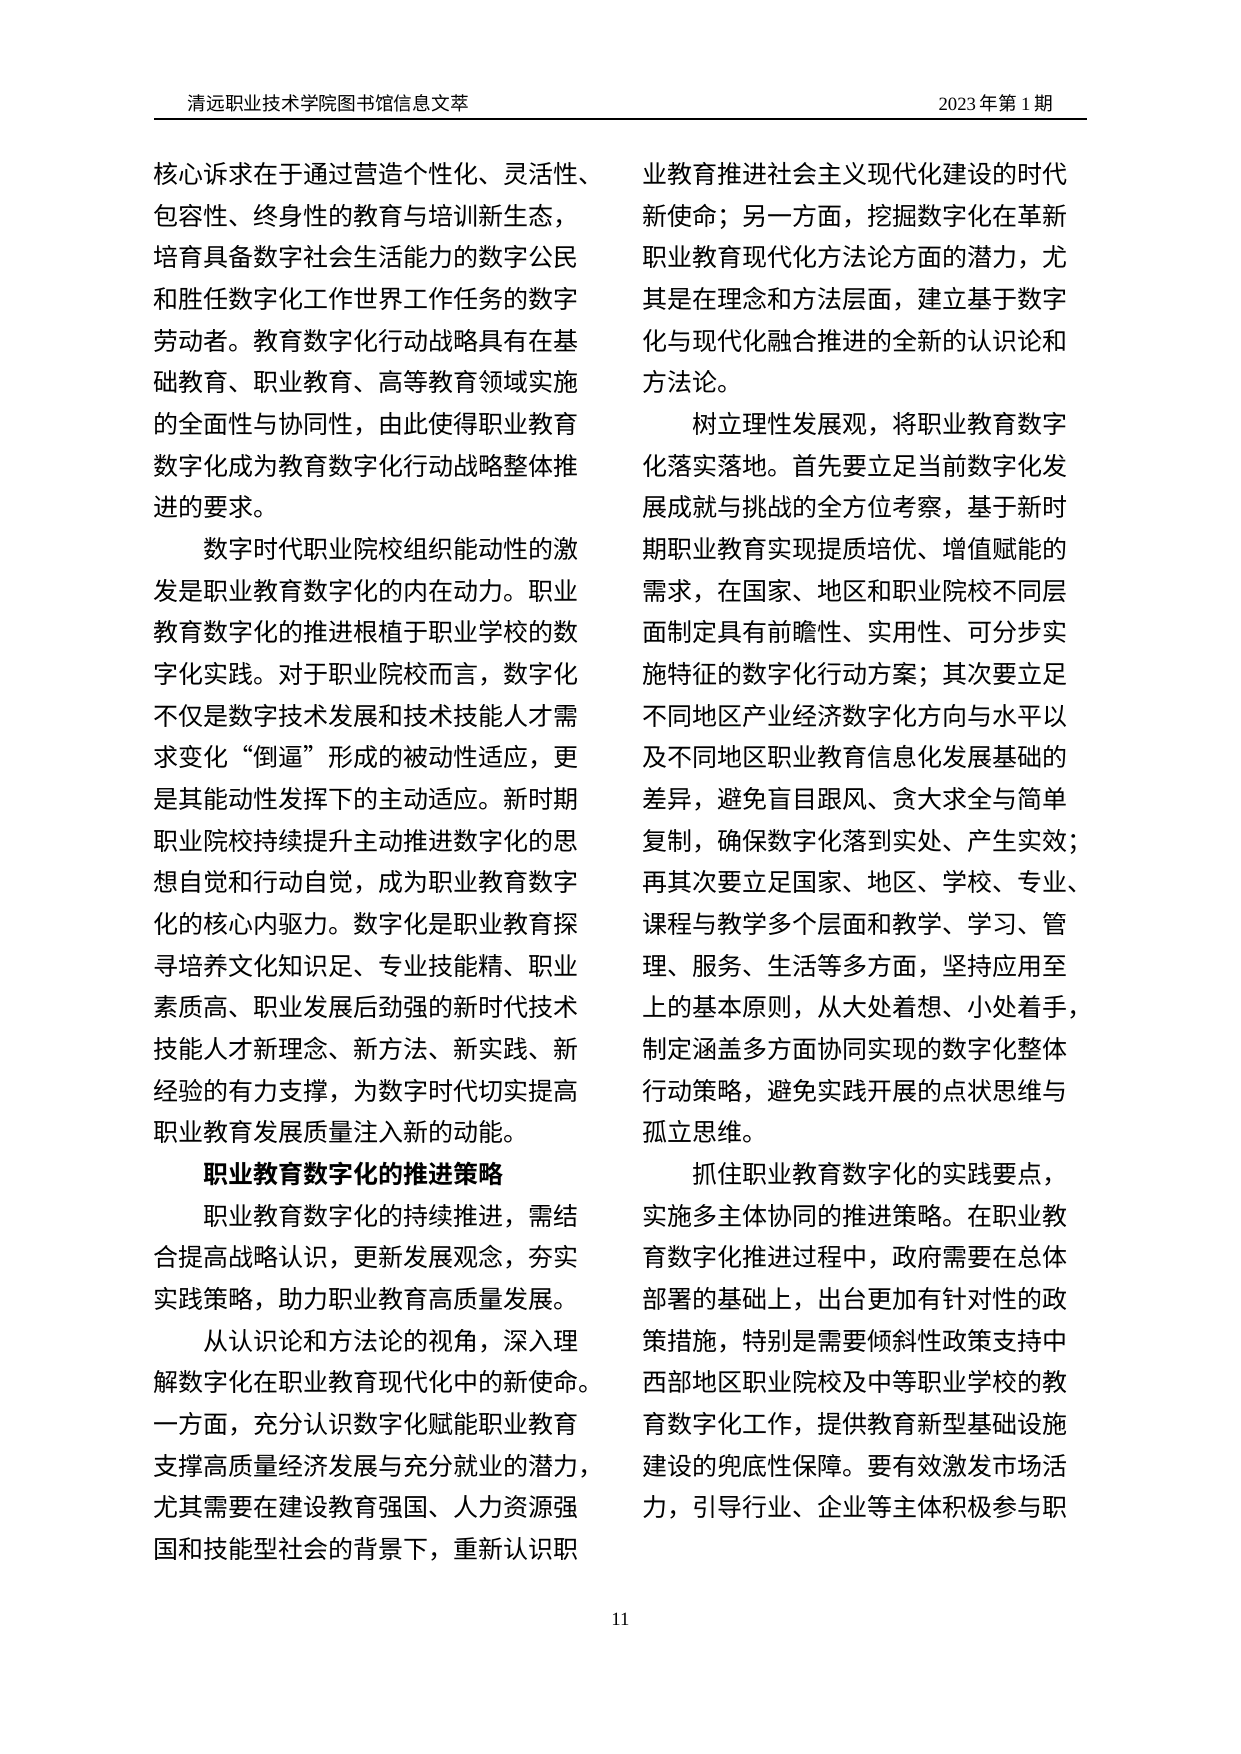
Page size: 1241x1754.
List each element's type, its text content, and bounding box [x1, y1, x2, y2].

text 数字时代职业院校组织能动性的激发是职业教育数字化的内在动力。职业教育数字化的推进根植于职业学校的数字化实践。对于职业院校而言，数字化不仅是数字技术发展和技术技能人才需求变化“倒逼”形成的被动性适应，更是其能动性发挥下的主动适应。新时期职业院校持续提升主动推进数字化的思想自觉和行动自觉，成为职业教育数字化的核心内驱力。数字化是职业教育探寻培养文化知识足、专业技能精、职业素质高、职业发展后劲强的新时代技术技能人才新理念、新方法、新实践、新经验的有力支撑，为数字时代切实提高职业教育发展质量注入新的动能。 [153, 525, 598, 1150]
text 职业教育数字化的持续推进，需结合提高战略认识，更新发展观念，夯实实践策略，助力职业教育高质量发展。 [153, 1192, 598, 1317]
text 从认识论和方法论的视角，深入理解数字化在职业教育现代化中的新使命。一方面，充分认识数字化赋能职业教育支撑高质量经济发展与充分就业的潜力，尤其需要在建设教育强国、人力资源强国和技能型社会的背景下，重新认识职业教育推进社会主义现代化建设的时代新使命；另一方面，挖掘数字化在革新职业教育现代化方法论方面的潜力，尤其是在理念和方法层面，建立基于数字化与现代化融合推进的全新的认识论和方法论。 [153, 1317, 598, 1567]
text 从认识论和方法论的视角，深入理解数字化在职业教育现代化中的新使命。一方面，充分认识数字化赋能职业教育支撑高质量经济发展与充分就业的潜力，尤其需要在建设教育强国、人力资源强国和技能型社会的背景下，重新认识职业教育推进社会主义现代化建设的时代新使命；另一方面，挖掘数字化在革新职业教育现代化方法论方面的潜力，尤其是在理念和方法层面，建立基于数字化与现代化融合推进的全新的认识论和方法论。 [642, 150, 1087, 400]
text 职业教育数字化的推进策略 [153, 1150, 598, 1192]
text 树立理性发展观，将职业教育数字化落实落地。首先要立足当前数字化发展成就与挑战的全方位考察，基于新时期职业教育实现提质培优、增值赋能的需求，在国家、地区和职业院校不同层面制定具有前瞻性、实用性、可分步实施特征的数字化行动方案；其次要立足不同地区产业经济数字化方向与水平以及不同地区职业教育信息化发展基础的差异，避免盲目跟风、贪大求全与简单复制，确保数字化落到实处、产生实效；再其次要立足国家、地区、学校、专业、课程与教学多个层面和教学、学习、管理、服务、生活等多方面，坚持应用至上的基本原则，从大处着想、小处着手，制定涵盖多方面协同实现的数字化整体行动策略，避免实践开展的点状思维与孤立思维。 [642, 400, 1087, 1150]
